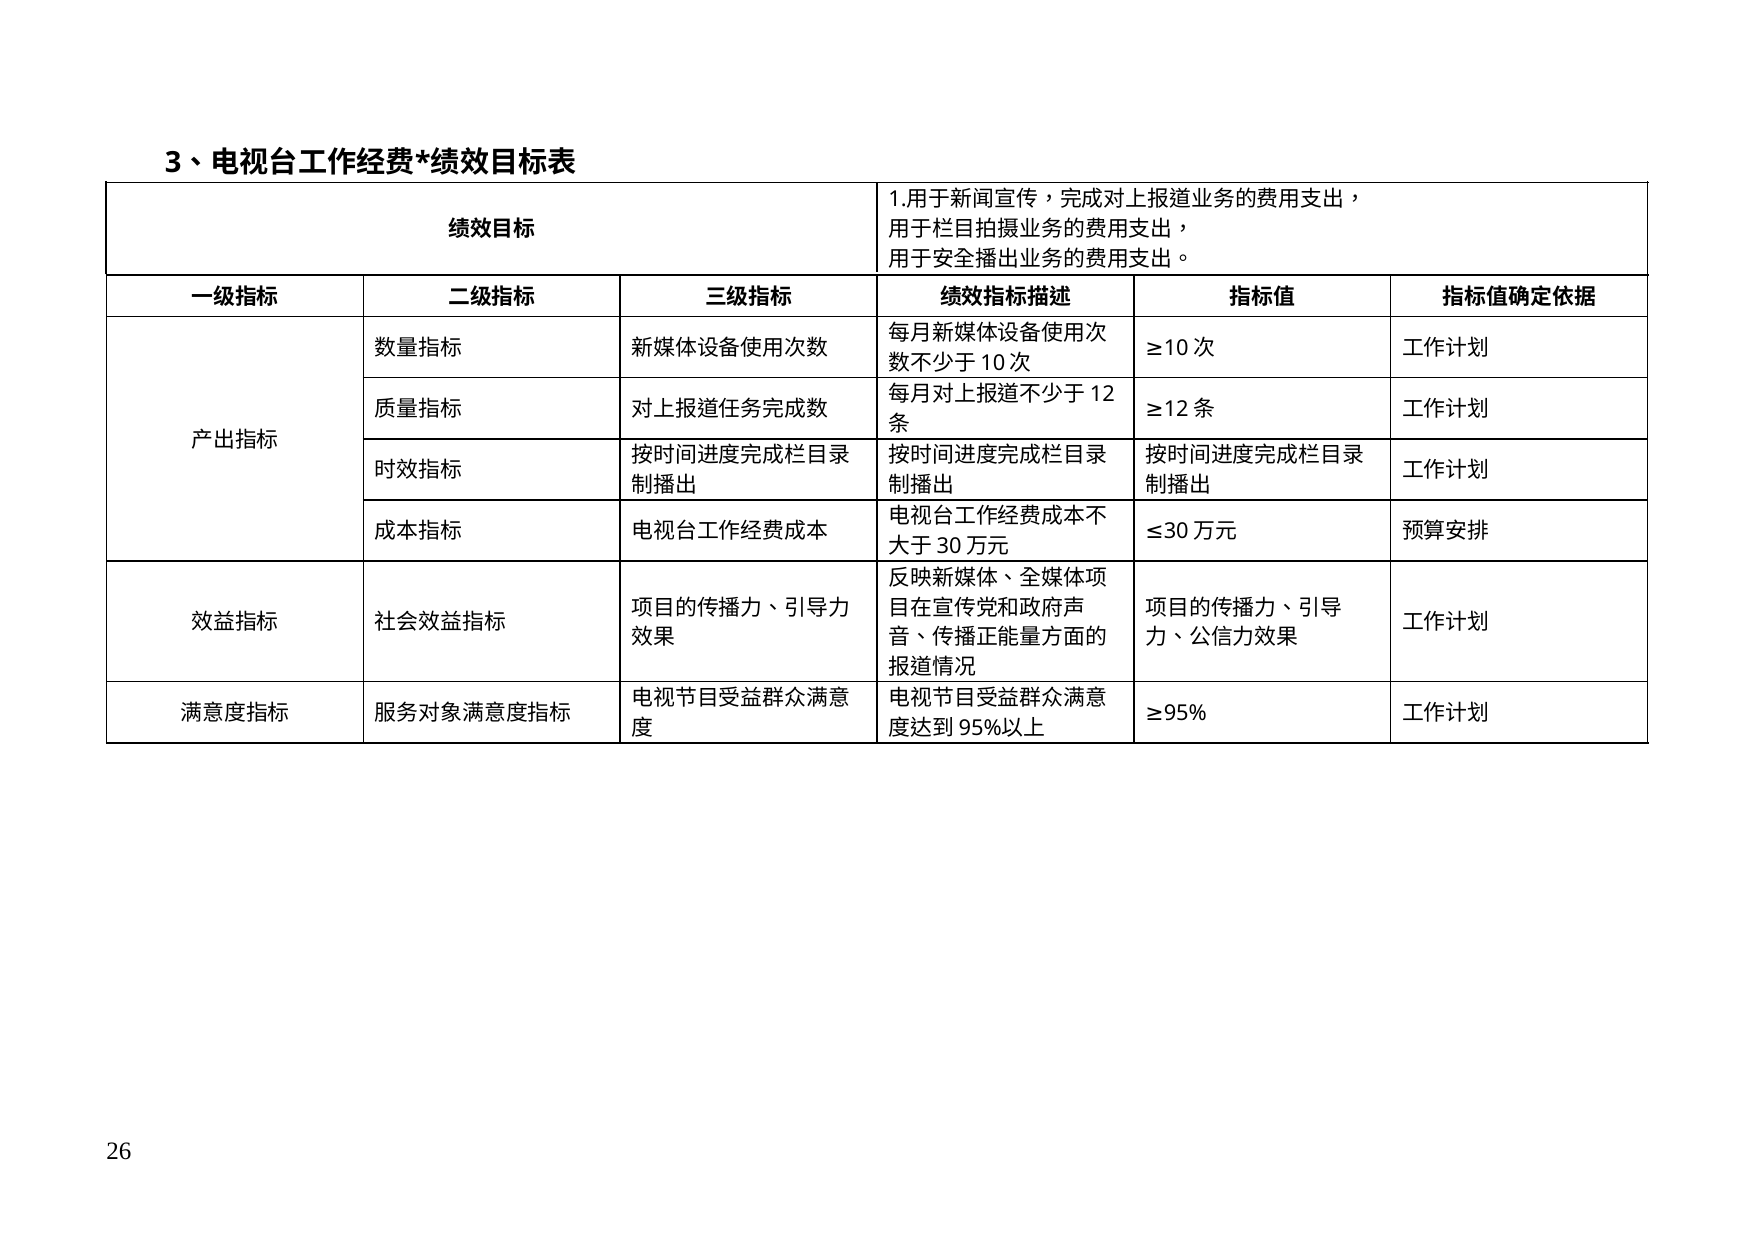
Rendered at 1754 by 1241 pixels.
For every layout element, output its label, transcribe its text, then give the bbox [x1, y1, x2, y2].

table_cell 数量指标 [364, 317, 619, 377]
table_cell 服务对象满意度指标 [364, 682, 619, 742]
table_cell 电视台工作经费成本 [621, 501, 876, 560]
table_header 一级指标 [107, 276, 363, 316]
table_cell 工作计划 [1391, 440, 1647, 499]
table_cell 对上报道任务完成数 [621, 378, 876, 438]
table_cell 反映新媒体、全媒体项目在宣传党和政府声音、传播正能量方面的报道情况 [878, 562, 1133, 681]
table_cell 工作计划 [1391, 682, 1647, 742]
table_cell ≥12条 [1135, 378, 1390, 438]
table_cell 项目的传播力、引导力效果 [621, 562, 876, 681]
table_cell ≥10次 [1135, 317, 1390, 377]
table_cell ≥95% [1135, 682, 1390, 742]
table_cell 电视台工作经费成本不大于30万元 [878, 501, 1133, 560]
table_cell 电视节目受益群众满意度 [621, 682, 876, 742]
table_header 二级指标 [364, 276, 619, 316]
table_header 1.用于新闻宣传，完成对上报道业务的费用支出， 用于栏目拍摄业务的费用支出， 用于安全播出业务的费用支出。 [878, 183, 1647, 272]
table_cell 电视节目受益群众满意度达到95%以上 [878, 682, 1133, 742]
table_cell 工作计划 [1391, 378, 1647, 438]
table_cell 效益指标 [107, 562, 363, 681]
table_cell 时效指标 [364, 440, 619, 499]
table_cell 工作计划 [1391, 317, 1647, 377]
table_cell 社会效益指标 [364, 562, 619, 681]
table_cell ≤30万元 [1135, 501, 1390, 560]
table_cell 按时间进度完成栏目录制播出 [621, 440, 876, 499]
table_cell 新媒体设备使用次数 [621, 317, 876, 377]
table_cell 产出指标 [107, 317, 363, 560]
text 3、电视台工作经费*绩效目标表 [106, 142, 1648, 181]
table_header 指标值 [1135, 276, 1390, 316]
table_cell 成本指标 [364, 501, 619, 560]
table_header 绩效目标 [107, 183, 876, 272]
table_cell 满意度指标 [107, 682, 363, 742]
table_cell 项目的传播力、引导力、公信力效果 [1135, 562, 1390, 681]
table_cell 工作计划 [1391, 562, 1647, 681]
table_header 指标值确定依据 [1391, 276, 1647, 316]
table_header 绩效指标描述 [878, 276, 1133, 316]
table_cell 按时间进度完成栏目录制播出 [878, 440, 1133, 499]
table_cell 预算安排 [1391, 501, 1647, 560]
table_cell 按时间进度完成栏目录制播出 [1135, 440, 1390, 499]
table_cell 质量指标 [364, 378, 619, 438]
table_cell 每月对上报道不少于12条 [878, 378, 1133, 438]
table_cell 每月新媒体设备使用次数不少于10次 [878, 317, 1133, 377]
table_header 三级指标 [621, 276, 876, 316]
